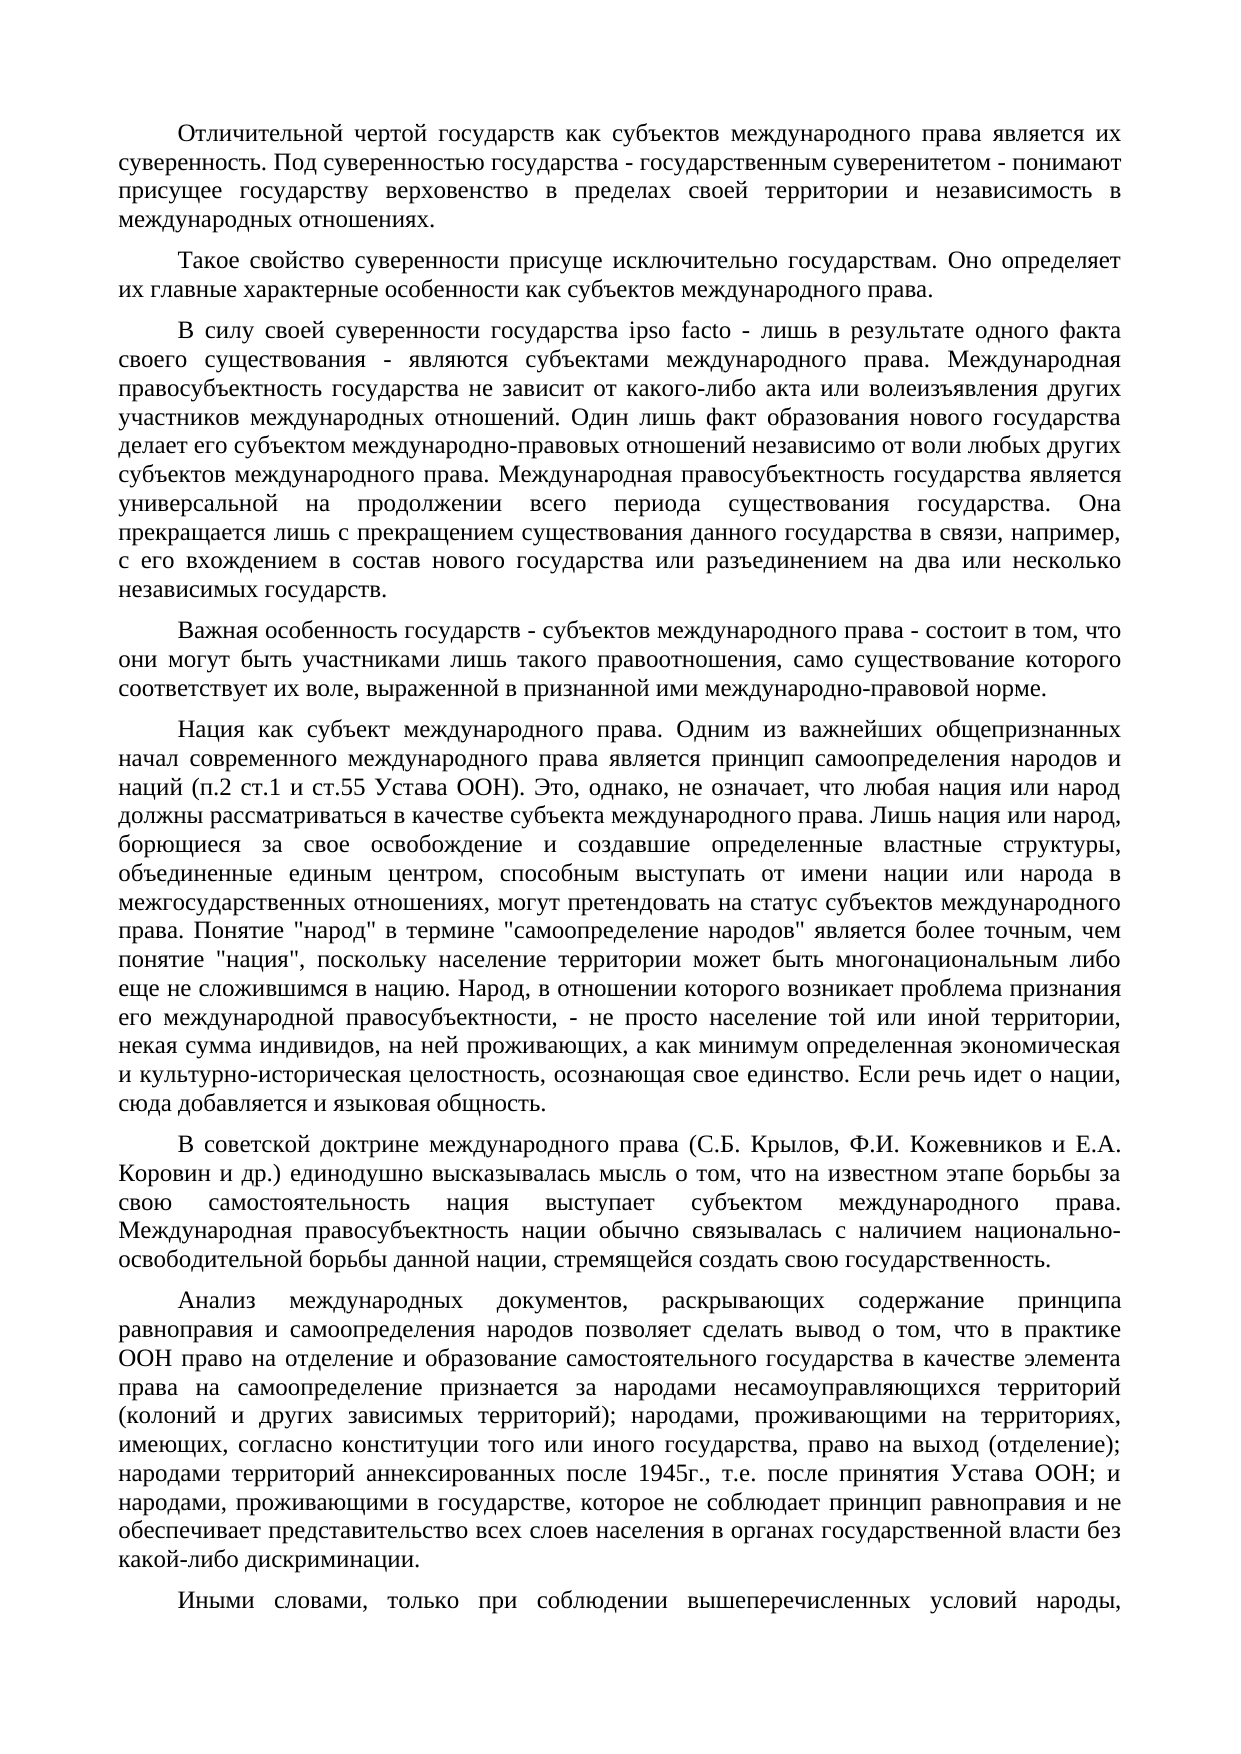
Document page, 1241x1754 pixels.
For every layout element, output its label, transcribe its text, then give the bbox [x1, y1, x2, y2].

text Нация как субъект международного права. Одним из важнейших общепризнанных начал современного международного права является принцип самоопределения народов и наций (п.2 ст.1 и ст.55 Устава ООН). Это, однако, не означает, что любая нация или народ должны рассматриваться в качестве субъекта международного права. Лишь нация или народ, борющиеся за свое освобождение и создавшие определенные властные структуры, объединенные единым центром, способным выступать от имени нации или народа в межгосударственных отношениях, могут претендовать на статус субъектов международного права. Понятие "народ" в термине "самоопределение народов" является более точным, чем понятие "нация", поскольку население территории может быть многонациональным либо еще не сложившимся в нацию. Народ, в отношении которого возникает проблема признания его международной правосубъектности, - не просто население той или иной территории, некая сумма индивидов, на ней проживающих, а как минимум определенная экономическая и культурно-историческая целостность, осознающая свое единство. Если речь идет о нации, сюда добавляется и языковая общность. [118, 714, 1122, 1117]
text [118, 1586, 1122, 1614]
text Важная особенность государств - субъектов международного права - состоит в том, что они могут быть участниками лишь такого правоотношения, само существование которого соответствует их воле, выраженной в признанной ими международно-правовой норме. [118, 616, 1122, 702]
text В силу своей суверенности государства ipso facto - лишь в результате одного факта своего существования - являются субъектами международного права. Международная правосубъектность государства не зависит от какого-либо акта или волеизъявления других участников международных отношений. Один лишь факт образования нового государства делает его субъектом международно-правовых отношений независимо от воли любых других субъектов международного права. Международная правосубъектность государства является универсальной на продолжении всего периода существования государства. Она прекращается лишь с прекращением существования данного государства в связи, например, с его вхождением в состав нового государства или разъединением на два или несколько независимых государств. [118, 316, 1122, 603]
text В советской доктрине международного права (С.Б. Крылов, Ф.И. Кожевников и Е.А. Коровин и др.) единодушно высказывалась мысль о том, что на известном этапе борьбы за свою самостоятельность нация выступает субъектом международного права. Международная правосубъектность нации обычно связывалась с наличием национально-освободительной борьбы данной нации, стремящейся создать свою государственность. [118, 1129, 1122, 1273]
text Анализ международных документов, раскрывающих содержание принципа равноправия и самоопределения народов позволяет сделать вывод о том, что в практике ООН право на отделение и образование самостоятельного государства в качестве элемента права на самоопределение признается за народами несамоуправляющихся территорий (колоний и других зависимых территорий); народами, проживающими на территориях, имеющих, согласно конституции того или иного государства, право на выход (отделение); народами территорий аннексированных после 1945г., т.е. после принятия Устава ООН; и народами, проживающими в государстве, которое не соблюдает принцип равноправия и не обеспечивает представительство всех слоев населения в органах государственной власти без какой-либо дискриминации. [118, 1286, 1122, 1573]
text Отличительной чертой государств как субъектов международного права является их суверенность. Под суверенностью государства - государственным суверенитетом - понимают присущее государству верховенство в пределах своей территории и независимость в международных отношениях. [118, 118, 1122, 233]
text Такое свойство суверенности присуще исключительно государствам. Оно определяет их главные характерные особенности как субъектов международного права. [118, 246, 1122, 303]
